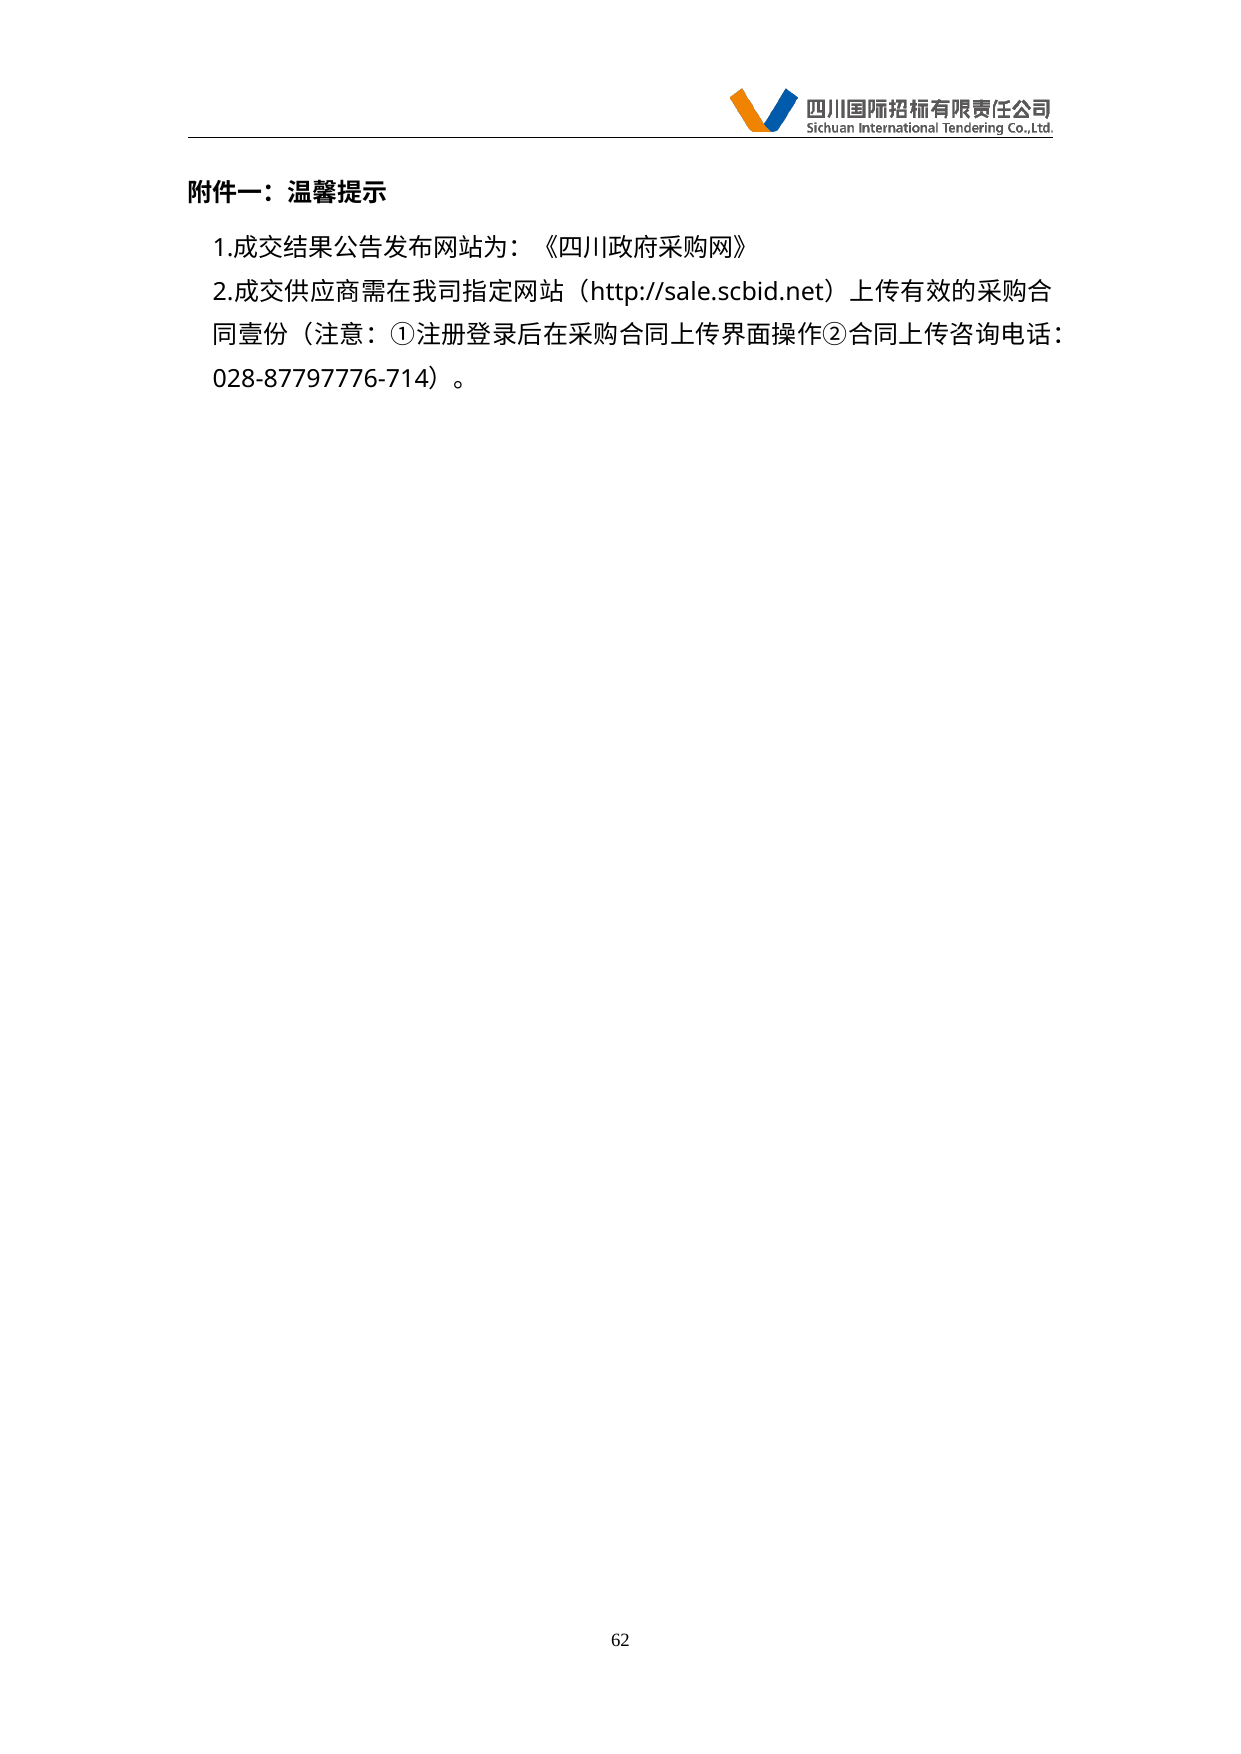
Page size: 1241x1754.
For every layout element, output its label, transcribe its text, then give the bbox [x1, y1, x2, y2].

picture [729, 88, 1053, 135]
text 1.成交结果公告发布网站为：《四川政府采购网》 [212, 221, 1053, 265]
text 附件一：温馨提示 [187, 172, 1053, 209]
text 2.成交供应商需在我司指定网站（http://sale.scbid.net）上传有效的采购合同壹份（注意：①注册登录后在采购合同上传界面操作②合同上传咨询电话：028-87797776-714）。 [212, 265, 1053, 396]
